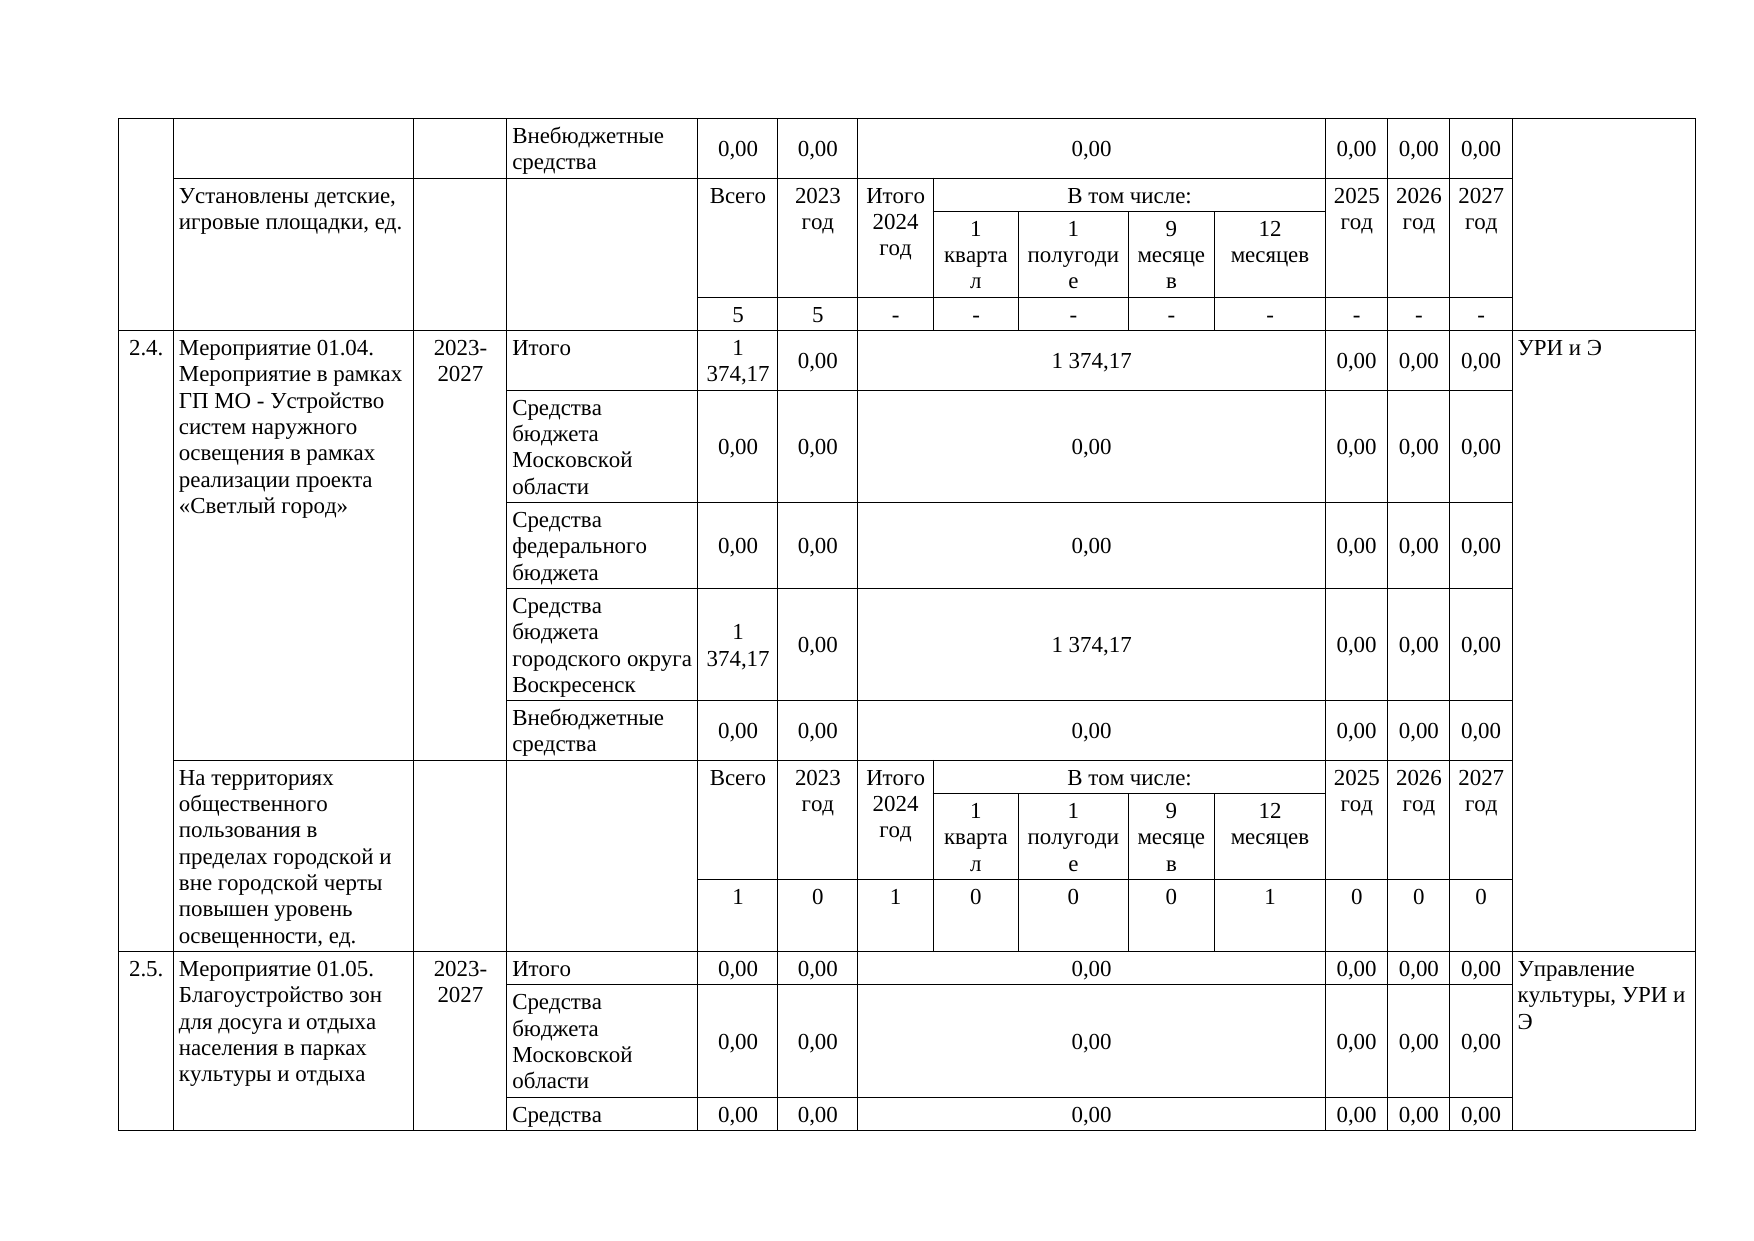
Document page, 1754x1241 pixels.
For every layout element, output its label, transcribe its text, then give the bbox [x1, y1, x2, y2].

table_cell 0,00 [1388, 331, 1449, 390]
table_cell 0 [1388, 880, 1449, 951]
table_cell 0,00 [778, 1098, 857, 1130]
table_cell 0,00 [778, 985, 857, 1097]
table_cell 0,00 [1326, 119, 1387, 178]
table_cell 0,00 [778, 391, 857, 502]
table_cell 0,00 [858, 701, 1325, 760]
table_cell 2027 год [1450, 179, 1512, 297]
table_cell 0,00 [778, 331, 857, 390]
table_cell 2023-2027 [414, 952, 506, 1130]
table_cell Средства федерального бюджета [507, 503, 697, 588]
table_cell 0 [934, 880, 1018, 951]
table_cell 0,00 [778, 503, 857, 588]
table_cell 2026 год [1388, 179, 1449, 297]
table_cell 0 [1129, 880, 1214, 951]
table_cell 0,00 [698, 503, 777, 588]
table_cell 12 месяцев [1215, 212, 1325, 297]
table_cell Мероприятие 01.04. Мероприятие в рамках ГП МО - Устройство систем наружного освещения в рамках реализации проекта «Светлый город» [174, 331, 413, 760]
table_cell 0,00 [1388, 503, 1449, 588]
table_cell Всего [698, 761, 777, 879]
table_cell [507, 1098, 697, 1130]
table_cell 1 [858, 880, 933, 951]
table_cell [507, 761, 697, 951]
table_cell На территориях общественного пользования в пределах городской и вне городской черты повышен уровень освещенности, ед. [174, 761, 413, 951]
table_cell Средства бюджета городского округа Воскресенск [507, 589, 697, 700]
table_cell [507, 179, 697, 330]
table_cell 0,00 [858, 952, 1325, 984]
table_cell [414, 761, 506, 951]
table_cell 2023-2027 [414, 331, 506, 760]
table_cell Управление культуры, УРИ и Э [1513, 952, 1695, 1130]
table_cell 9 месяцев [1129, 212, 1214, 297]
table_cell 1 [1215, 880, 1325, 951]
table_cell Итого [507, 331, 697, 390]
table_cell 0,00 [858, 119, 1325, 178]
table_cell 5 [698, 298, 777, 330]
table_cell 1 374,17 [858, 589, 1325, 700]
table_cell Внебюджетные средства [507, 701, 697, 760]
table_cell 0 [1450, 880, 1512, 951]
table_cell 9 месяцев [1129, 794, 1214, 879]
table_cell 1 [698, 880, 777, 951]
table_cell - [1129, 298, 1214, 330]
table_cell 0,00 [698, 985, 777, 1097]
table_cell УРИ и Э [1513, 331, 1695, 951]
table_cell [414, 179, 506, 330]
table_cell 0 [778, 880, 857, 951]
table_cell 0 [1326, 880, 1387, 951]
table_cell 1 374,17 [858, 331, 1325, 390]
table_cell 2025 год [1326, 179, 1387, 297]
table_cell 1 374,17 [698, 589, 777, 700]
table_cell Итого [507, 952, 697, 984]
table_cell 0,00 [1450, 1098, 1512, 1130]
table_cell 2025 год [1326, 761, 1387, 879]
table_cell 0,00 [698, 701, 777, 760]
table_cell 1 полугодие [1019, 794, 1128, 879]
table_cell 0,00 [1450, 391, 1512, 502]
table_cell 0,00 [698, 119, 777, 178]
table_cell - [1326, 298, 1387, 330]
table_cell 0,00 [858, 985, 1325, 1097]
table_cell Внебюджетные средства [507, 119, 697, 178]
table_cell 1 374,17 [698, 331, 777, 390]
table_cell 0,00 [778, 589, 857, 700]
table_cell 0,00 [1450, 985, 1512, 1097]
table_cell 0,00 [1326, 952, 1387, 984]
table_cell Итого 2024 год [858, 761, 933, 879]
table_cell 0,00 [858, 391, 1325, 502]
table_cell 0,00 [698, 391, 777, 502]
table_cell Итого 2024 год [858, 179, 933, 297]
table_cell 1 квартал [934, 212, 1018, 297]
table_cell 1 квартал [934, 794, 1018, 879]
table_cell 2026 год [1388, 761, 1449, 879]
table_cell - [1019, 298, 1128, 330]
table_cell 5 [778, 298, 857, 330]
table_cell 0,00 [1326, 985, 1387, 1097]
table_cell - [858, 298, 933, 330]
table_cell 0,00 [698, 1098, 777, 1130]
table_cell - [1388, 298, 1449, 330]
table_cell 1 полугодие [1019, 212, 1128, 297]
table_cell 0,00 [1450, 331, 1512, 390]
table_cell 0,00 [1326, 1098, 1387, 1130]
table_cell - [934, 298, 1018, 330]
table_cell 2027 год [1450, 761, 1512, 879]
table_cell 2.4. [119, 331, 173, 951]
table_cell 0,00 [1450, 119, 1512, 178]
table_cell 0,00 [1388, 1098, 1449, 1130]
table_cell - [1215, 298, 1325, 330]
table_cell 0,00 [858, 1098, 1325, 1130]
table_cell 0,00 [778, 952, 857, 984]
table_cell 12 месяцев [1215, 794, 1325, 879]
table_cell 0,00 [858, 503, 1325, 588]
table_cell - [1450, 298, 1512, 330]
table_cell Всего [698, 179, 777, 297]
table_cell 0,00 [1388, 391, 1449, 502]
table_cell 0,00 [1388, 701, 1449, 760]
table_cell В том числе: [934, 761, 1325, 793]
table_cell 0 [1019, 880, 1128, 951]
table_cell Средства бюджета Московской области [507, 985, 697, 1097]
table_cell 0,00 [1326, 701, 1387, 760]
table_cell 0,00 [1450, 589, 1512, 700]
table_cell 0,00 [1326, 503, 1387, 588]
table_cell 0,00 [778, 119, 857, 178]
table_cell 0,00 [1326, 331, 1387, 390]
table_cell 0,00 [1450, 952, 1512, 984]
table_cell 0,00 [1388, 985, 1449, 1097]
table_cell 0,00 [1388, 952, 1449, 984]
table_cell В том числе: [934, 179, 1325, 211]
table_cell 2023 год [778, 761, 857, 879]
table_cell 0,00 [1450, 701, 1512, 760]
table_cell 2023 год [778, 179, 857, 297]
table_cell 0,00 [698, 952, 777, 984]
table_cell Установлены детские, игровые площадки, ед. [174, 179, 413, 330]
table_cell 0,00 [1388, 589, 1449, 700]
table_cell Средства бюджета Московской области [507, 391, 697, 502]
table_cell 0,00 [1326, 589, 1387, 700]
table_cell Мероприятие 01.05. Благоустройство зон для досуга и отдыха населения в парках культуры и отдыха [174, 952, 413, 1130]
table_cell 0,00 [1450, 503, 1512, 588]
table_cell 0,00 [1388, 119, 1449, 178]
table_cell 0,00 [1326, 391, 1387, 502]
table_cell 2.5. [119, 952, 173, 1130]
table_cell 0,00 [778, 701, 857, 760]
